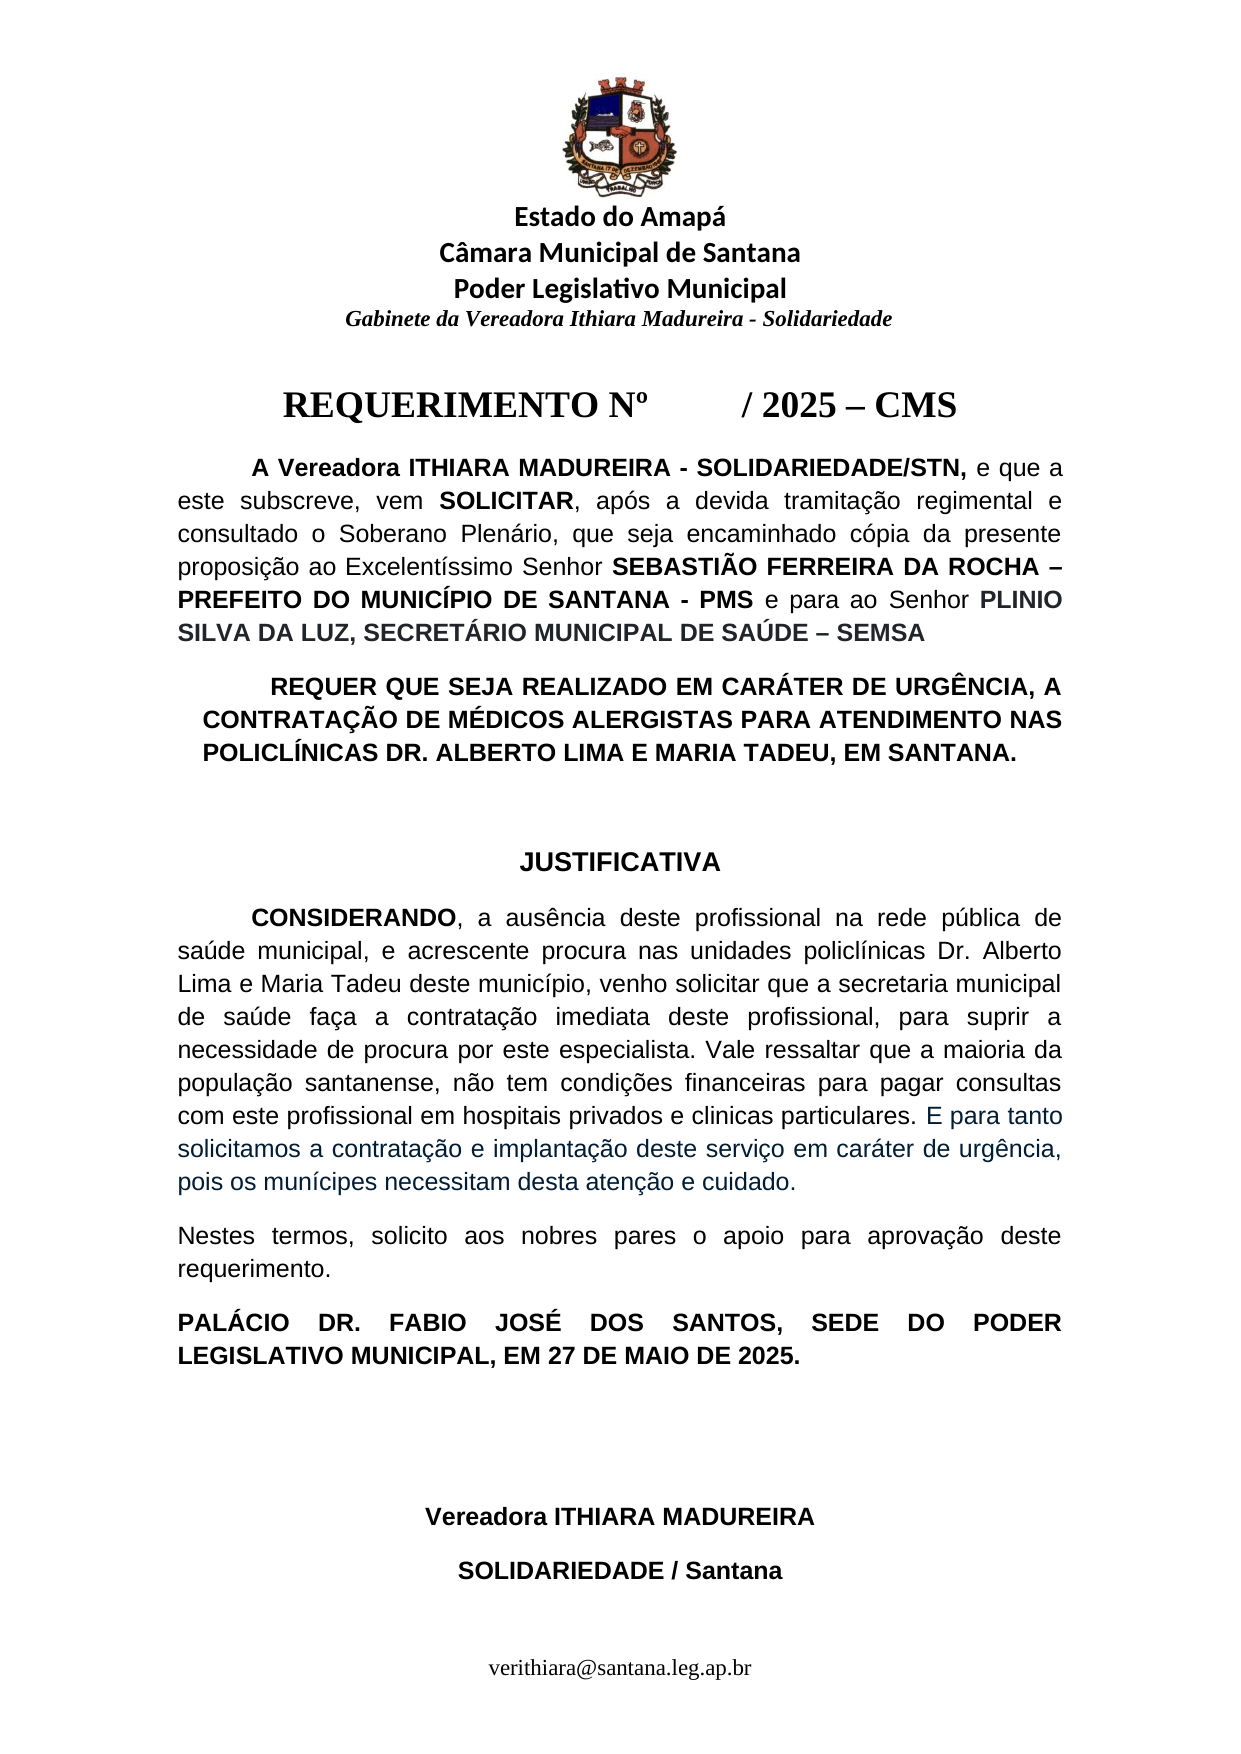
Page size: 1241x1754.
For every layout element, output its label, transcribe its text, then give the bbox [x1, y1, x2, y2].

text REQUERIMENTO Nº / 2025 – CMS [177, 383, 1063, 426]
text Vereadora ITHIARA MADUREIRA [177, 1502, 1063, 1531]
text CONSIDERANDO, a ausência deste profissional na rede pública de saúde municipal, e acrescente procura nas unidades policlínicas Dr. Alberto Lima e Maria Tadeu deste município, venho solicitar que a secretaria municipal de saúde faça a contratação imediata deste profissional, para suprir a necessidade de procura por este especialista. Vale ressaltar que a maioria da população santanense, não tem condições financeiras para pagar consultas com este profissional em hospitais privados e clinicas particulares. E para tanto solicitamos a contratação e implantação deste serviço em caráter de urgência, pois os munícipes necessitam desta atenção e cuidado. [177, 903, 1063, 1134]
picture [561, 73, 679, 199]
text PALÁCIO DR. FABIO JOSÉ DOS SANTOS, SEDE DO PODER LEGISLATIVO MUNICIPAL, EM 27 DE MAIO DE 2025. [177, 1308, 1063, 1369]
text JUSTIFICATIVA [177, 846, 1063, 877]
text A Vereadora ITHIARA MADUREIRA - SOLIDARIEDADE/STN, e que a este subscreve, vem SOLICITAR, após a devida tramitação regimental e consultado o Soberano Plenário, que seja encaminhado cópia da presente proposição ao Excelentíssimo Senhor SEBASTIÃO FERREIRA DA ROCHA – PREFEITO DO MUNICÍPIO DE SANTANA - PMS e para ao Senhor PLINIO SILVA DA LUZ, SECRETÁRIO MUNICIPAL DE SAÚDE – SEMSA [177, 453, 1063, 647]
text SOLIDARIEDADE / Santana [177, 1556, 1063, 1585]
text REQUER QUE SEJA REALIZADO EM CARÁTER DE URGÊNCIA, A CONTRATAÇÃO DE MÉDICOS ALERGISTAS PARA ATENDIMENTO NAS POLICLÍNICAS DR. ALBERTO LIMA E MARIA TADEU, EM SANTANA. [202, 672, 1063, 767]
text Nestes termos, solicito aos nobres pares o apoio para aprovação deste requerimento. [177, 1221, 1063, 1282]
